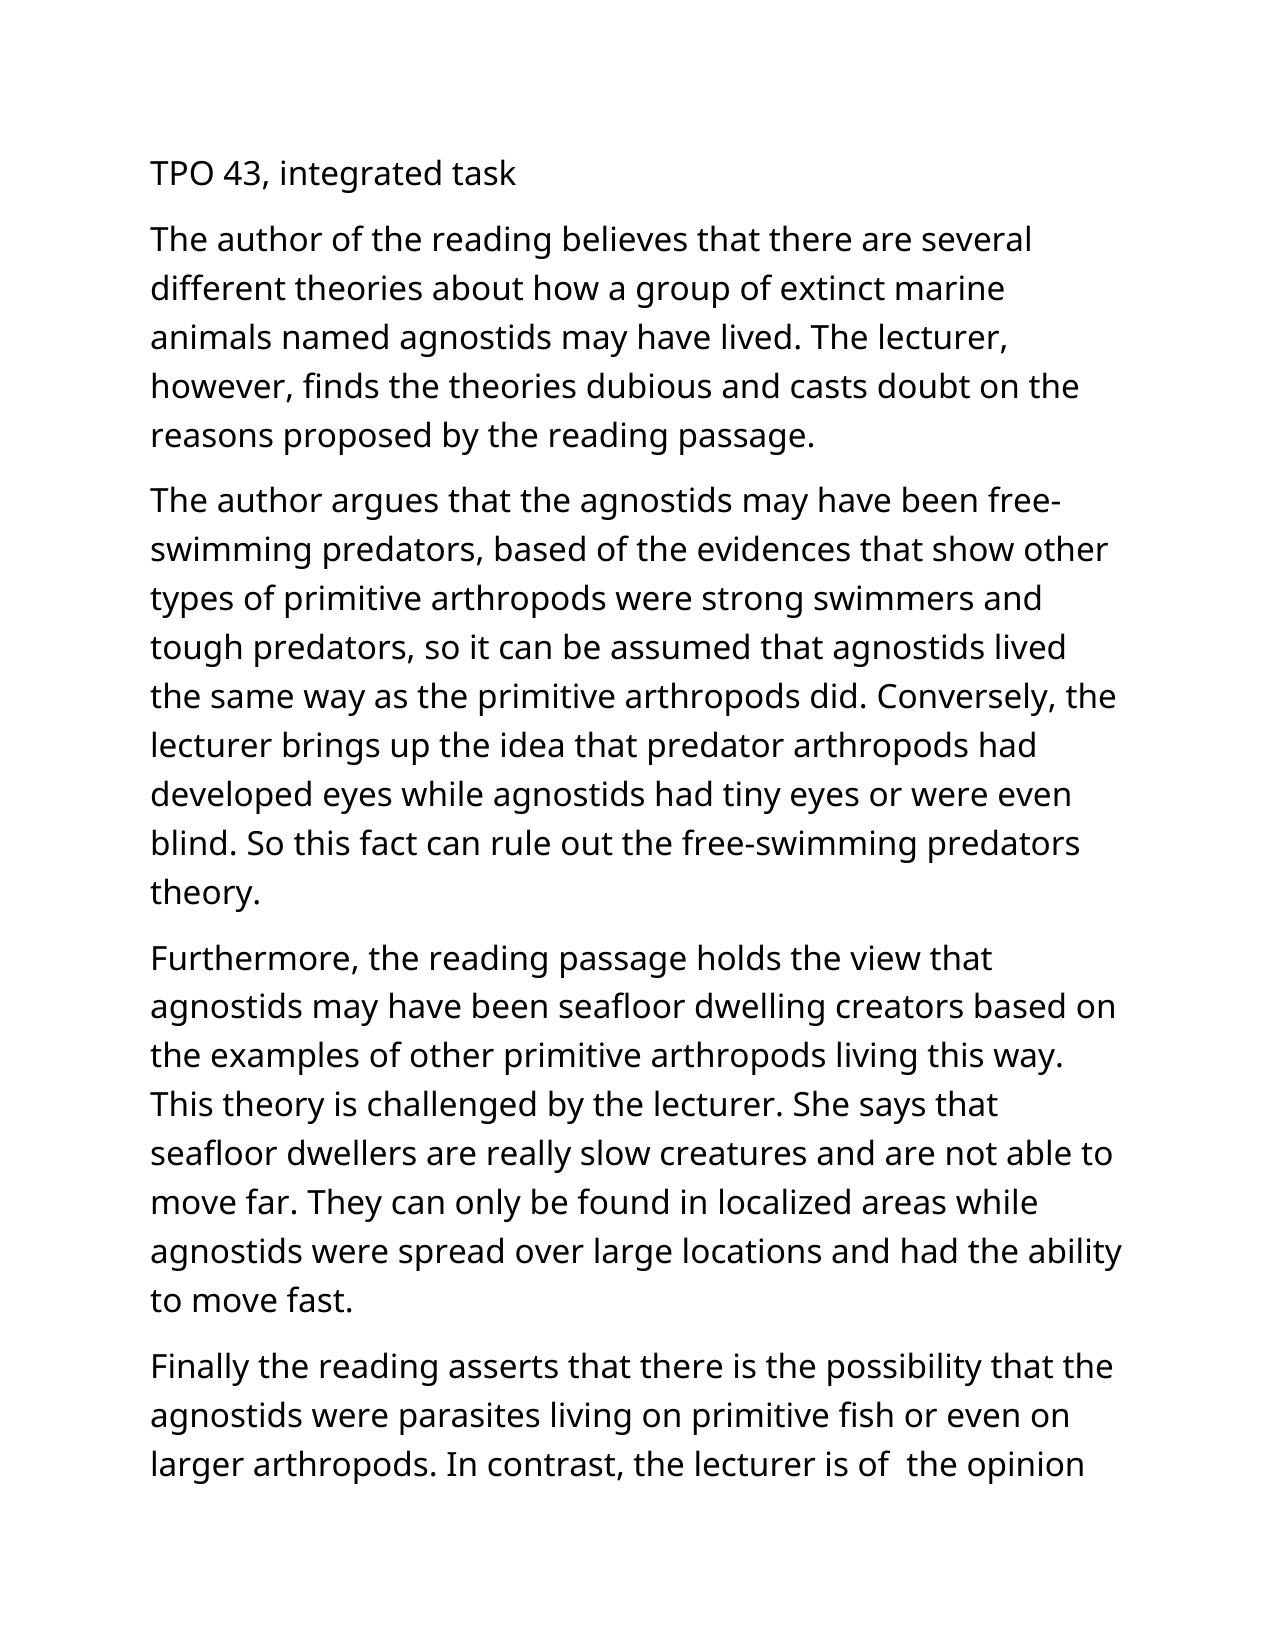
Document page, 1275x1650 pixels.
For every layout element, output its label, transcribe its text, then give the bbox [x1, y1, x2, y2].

text Furthermore, the reading passage holds the view that agnostids may have been seafloor dwelling creators based on the examples of other primitive arthropods living this way. This theory is challenged by the lecturer. She says that seafloor dwellers are really slow creatures and are not able to move far. They can only be found in localized areas while agnostids were spread over large locations and had the ability to move fast. [150, 934, 1125, 1322]
text The author argues that the agnostids may have been free-swimming predators, based of the evidences that show other types of primitive arthropods were strong swimmers and tough predators, so it can be assumed that agnostids lived the same way as the primitive arthropods did. Conversely, the lecturer brings up the idea that predator arthropods had developed eyes while agnostids had tiny eyes or were even blind. So this fact can rule out the free-swimming predators theory. [150, 477, 1125, 914]
text TPO 43, integrated task [150, 150, 1125, 195]
text The author of the reading believes that there are several different theories about how a group of extinct marine animals named agnostids may have lived. The lecturer, however, finds the theories dubious and casts doubt on the reasons proposed by the reading passage. [150, 216, 1125, 457]
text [150, 1343, 1125, 1486]
